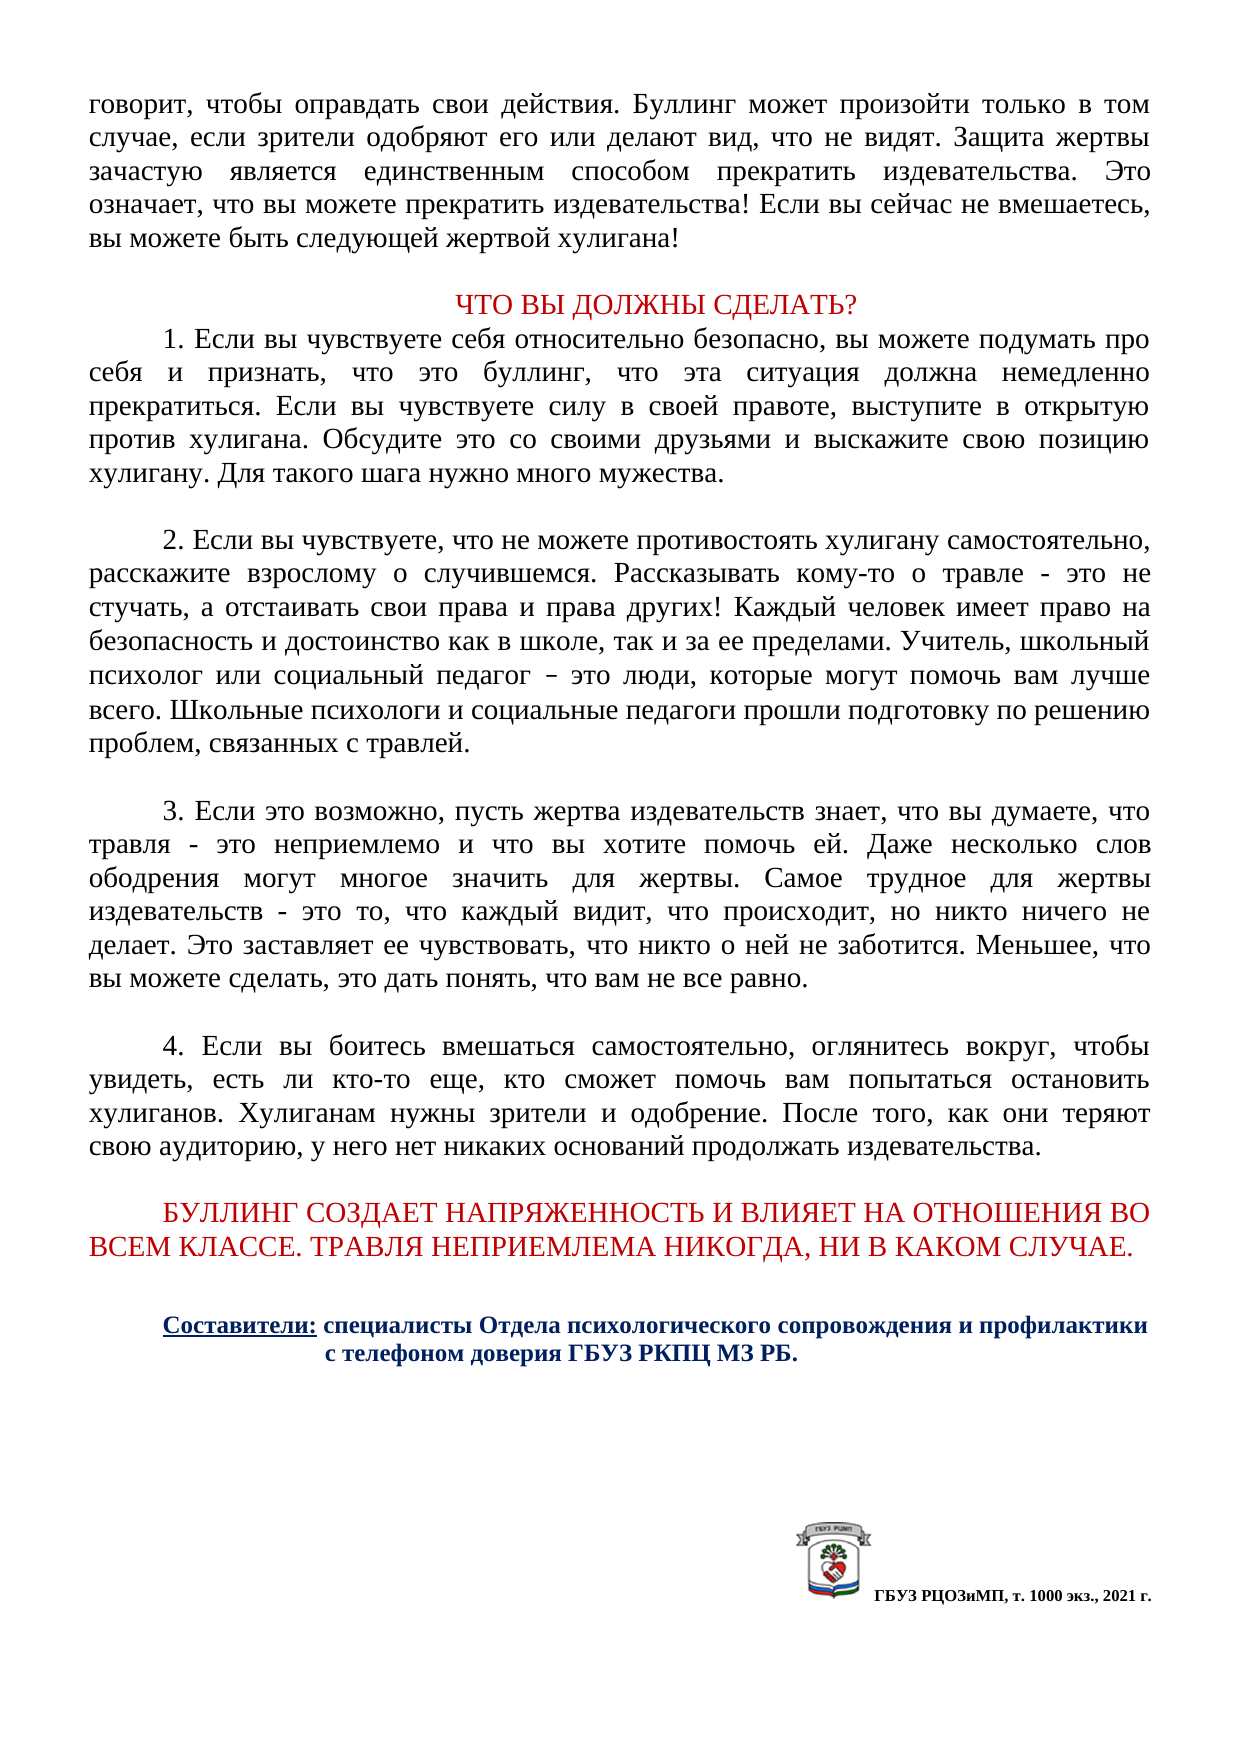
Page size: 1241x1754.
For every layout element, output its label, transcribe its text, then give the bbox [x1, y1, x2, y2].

text говорит, чтобы оправдать свои действия. Буллинг может произойти только в том случае, если зрители одобряют его или делают вид, что не видят. Защита жертвы зачастую является единственным способом прекратить издевательства. Это означает, что вы можете прекратить издевательства! Если вы сейчас не вмешаетесь, вы можете быть следующей жертвой хулигана! [88, 86, 1151, 253]
picture [796, 1522, 872, 1599]
list Если вы чувствуете себя относительно безопасно, вы можете подумать про себя и признать, что это буллинг, что эта ситуация должна немедленно прекратиться. Если вы чувствуете силу в своей правоте, выступите в открытую против хулигана. Обсудите это со своими друзьями и выскажите свою позицию хулигану. Для такого шага нужно много мужества. [88, 321, 1151, 489]
list Если вы боитесь вмешаться самостоятельно, оглянитесь вокруг, чтобы увидеть, есть ли кто-то еще, кто сможет помочь вам попытаться остановить хулиганов. Хулиганам нужны зрители и одобрение. После того, как они теряют свою аудиторию, у него нет никаких оснований продолжать издевательства. [88, 1028, 1151, 1162]
subtitle ЧТО ВЫ ДОЛЖНЫ СДЕЛАТЬ? [455, 287, 1166, 321]
list Если вы чувствуете, что не можете противостоять хулигану самостоятельно, расскажите взрослому о случившемся. Рассказывать кому-то о травле - это не стучать, а отстаивать свои права и права других! Каждый человек имеет право на безопасность и достоинство как в школе, так и за ее пределами. Учитель, школьный психолог или социальный педагог – это люди, которые могут помочь вам лучше всего. Школьные психологи и социальные педагоги прошли подготовку по решению проблем, связанных с травлей. [88, 522, 1151, 759]
text ГБУЗ РЦОЗиМП, т. 1000 экз., 2021 г. [74, 1586, 1152, 1605]
list Если это возможно, пусть жертва издевательств знает, что вы думаете, что травля - это неприемлемо и что вы хотите помочь ей. Даже несколько слов ободрения могут многое значить для жертвы. Самое трудное для жертвы издевательств - это то, что каждый видит, что происходит, но никто ничего не делает. Это заставляет ее чувствовать, что никто о ней не заботится. Меньшее, что вы можете сделать, это дать понять, что вам не все равно. [88, 793, 1152, 994]
text Составители: специалисты Отдела психологического сопровождения и профилактики с телефоном доверия ГБУЗ РКПЦ МЗ РБ. [162, 1311, 1152, 1367]
subtitle БУЛЛИНГ СОЗДАЕТ НАПРЯЖЕННОСТЬ И ВЛИЯЕТ НА ОТНОШЕНИЯ ВО ВСЕМ КЛАССЕ. ТРАВЛЯ НЕПРИЕМЛЕМА НИКОГДА, НИ В КАКОМ СЛУЧАЕ. [88, 1195, 1166, 1262]
